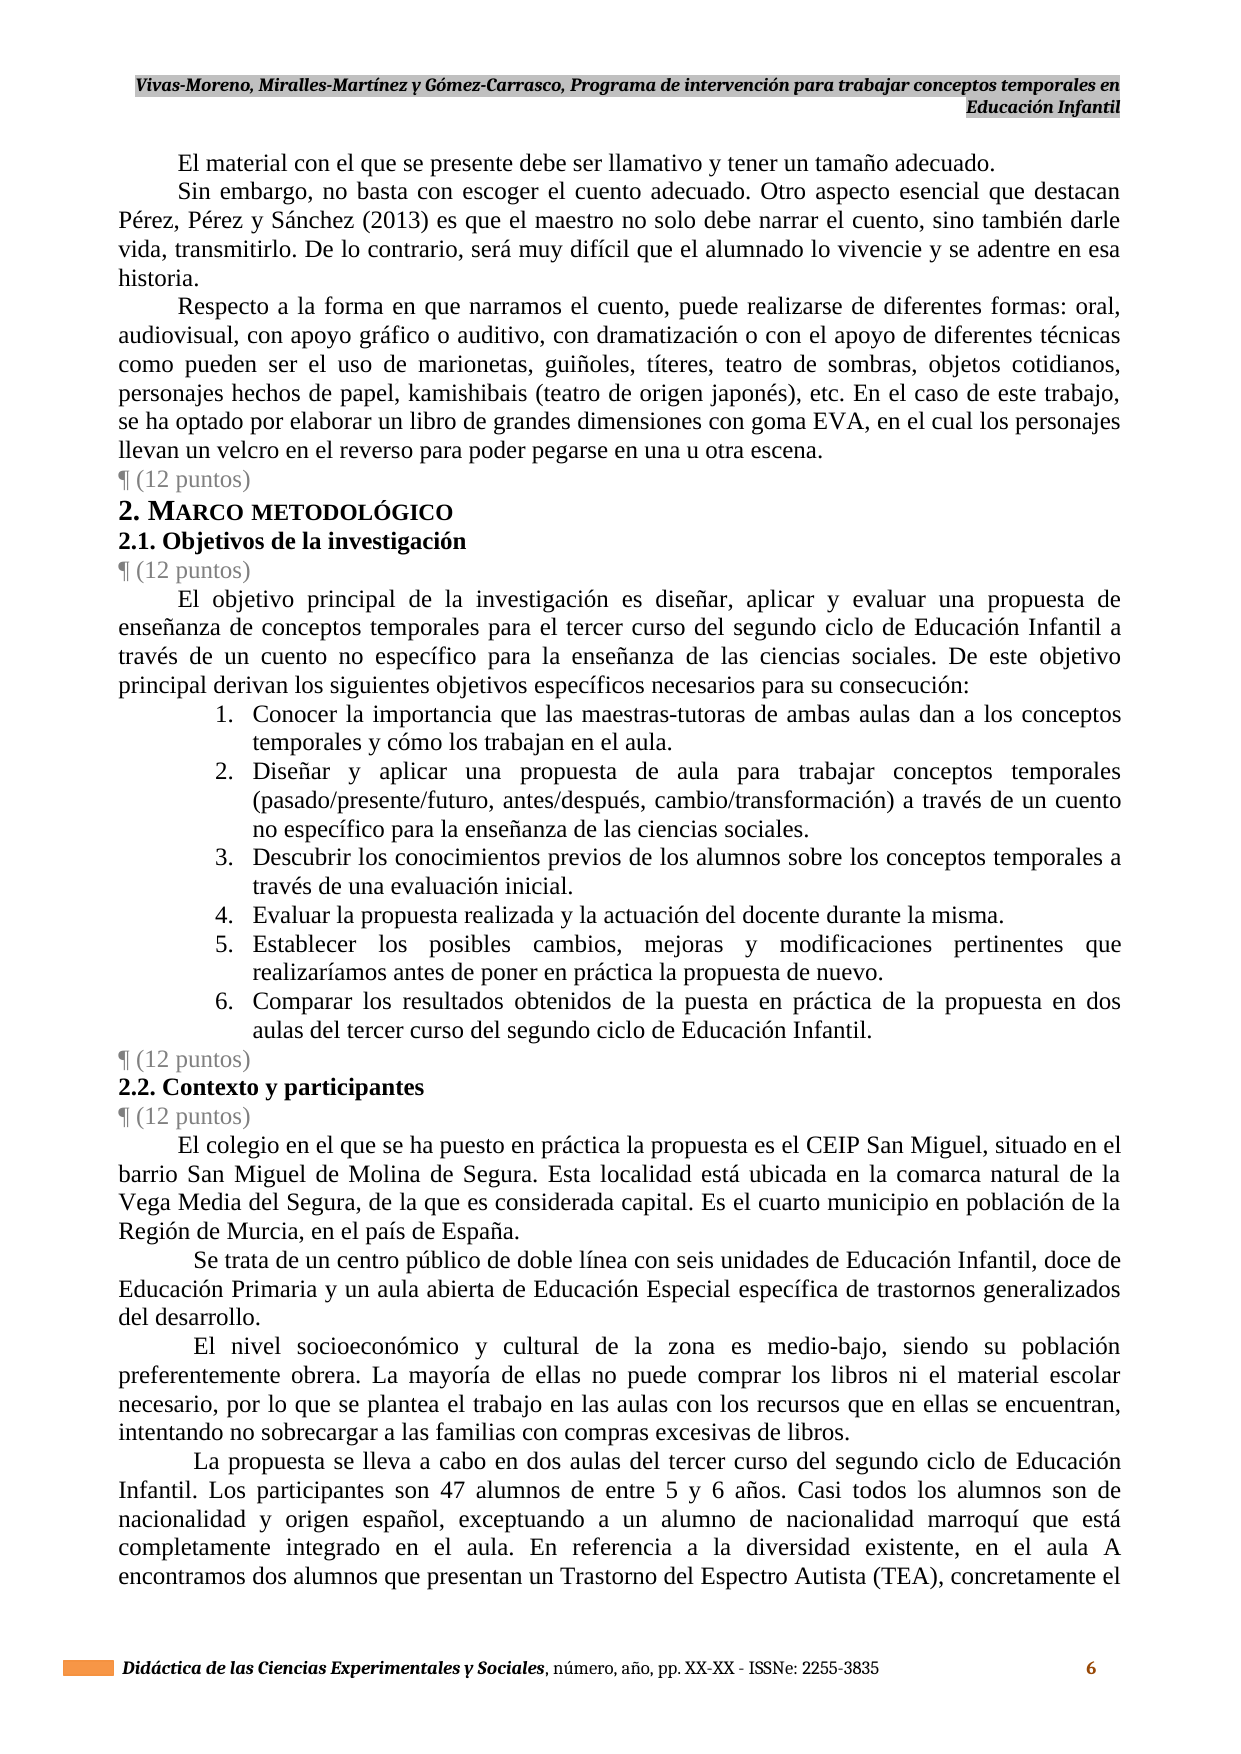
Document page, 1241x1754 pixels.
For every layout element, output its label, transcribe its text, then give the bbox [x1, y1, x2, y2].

text ¶ (12 puntos) [118, 464, 1122, 493]
list Descubrir los conocimientos previos de los alumnos sobre los conceptos temporales a través de una evaluación inicial. [215, 842, 1122, 900]
text Se trata de un centro público de doble línea con seis unidades de Educación Infantil, doce de Educación Primaria y un aula abierta de Educación Especial específica de trastornos generalizados del desarrollo. [118, 1245, 1122, 1331]
text El nivel socioeconómico y cultural de la zona es medio-bajo, siendo su población preferentemente obrera. La mayoría de ellas no puede comprar los libros ni el material escolar necesario, por lo que se plantea el trabajo en las aulas con los recursos que en ellas se encuentran, intentando no sobrecargar a las familias con compras excesivas de libros. [118, 1331, 1122, 1446]
list Evaluar la propuesta realizada y la actuación del docente durante la misma. [215, 900, 1122, 929]
text El objetivo principal de la investigación es diseñar, aplicar y evaluar una propuesta de enseñanza de conceptos temporales para el tercer curso del segundo ciclo de Educación Infantil a través de un cuento no específico para la enseñanza de las ciencias sociales. De este objetivo principal derivan los siguientes objetivos específicos necesarios para su consecución: [118, 584, 1122, 699]
list 2.1. Objetivos de la investigación [118, 526, 1122, 555]
list Establecer los posibles cambios, mejoras y modificaciones pertinentes que realizaríamos antes de poner en práctica la propuesta de nuevo. [215, 929, 1122, 986]
text Marco metodológico [118, 493, 1122, 526]
list Comparar los resultados obtenidos de la puesta en práctica de la propuesta en dos aulas del tercer curso del segundo ciclo de Educación Infantil. [215, 986, 1122, 1044]
text ¶ (12 puntos) [118, 555, 1122, 584]
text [118, 1446, 1122, 1590]
text El colegio en el que se ha puesto en práctica la propuesta es el CEIP San Miguel, situado en el barrio San Miguel de Molina de Segura. Esta localidad está ubicada en la comarca natural de la Vega Media del Segura, de la que es considerada capital. Es el cuarto municipio en población de la Región de Murcia, en el país de España. [118, 1130, 1122, 1245]
list 2.2. Contexto y participantes [118, 1072, 1122, 1101]
list Conocer la importancia que las maestras-tutoras de ambas aulas dan a los conceptos temporales y cómo los trabajan en el aula. [215, 699, 1122, 756]
text El material con el que se presente debe ser llamativo y tener un tamaño adecuado. [118, 148, 1122, 176]
list Diseñar y aplicar una propuesta de aula para trabajar conceptos temporales (pasado/presente/futuro, antes/después, cambio/transformación) a través de un cuento no específico para la enseñanza de las ciencias sociales. [215, 756, 1122, 842]
text ¶ (12 puntos) [118, 1044, 1122, 1072]
text Sin embargo, no basta con escoger el cuento adecuado. Otro aspecto esencial que destacan Pérez, Pérez y Sánchez (2013) es que el maestro no solo debe narrar el cuento, sino también darle vida, transmitirlo. De lo contrario, será muy difícil que el alumnado lo vivencie y se adentre en esa historia. [118, 176, 1122, 291]
text ¶ (12 puntos) [118, 1101, 1122, 1130]
text Respecto a la forma en que narramos el cuento, puede realizarse de diferentes formas: oral, audiovisual, con apoyo gráfico o auditivo, con dramatización o con el apoyo de diferentes técnicas como pueden ser el uso de marionetas, guiñoles, títeres, teatro de sombras, objetos cotidianos, personajes hechos de papel, kamishibais (teatro de origen japonés), etc. En el caso de este trabajo, se ha optado por elaborar un libro de grandes dimensiones con goma EVA, en el cual los personajes llevan un velcro en el reverso para poder pegarse en una u otra escena. [118, 291, 1122, 464]
